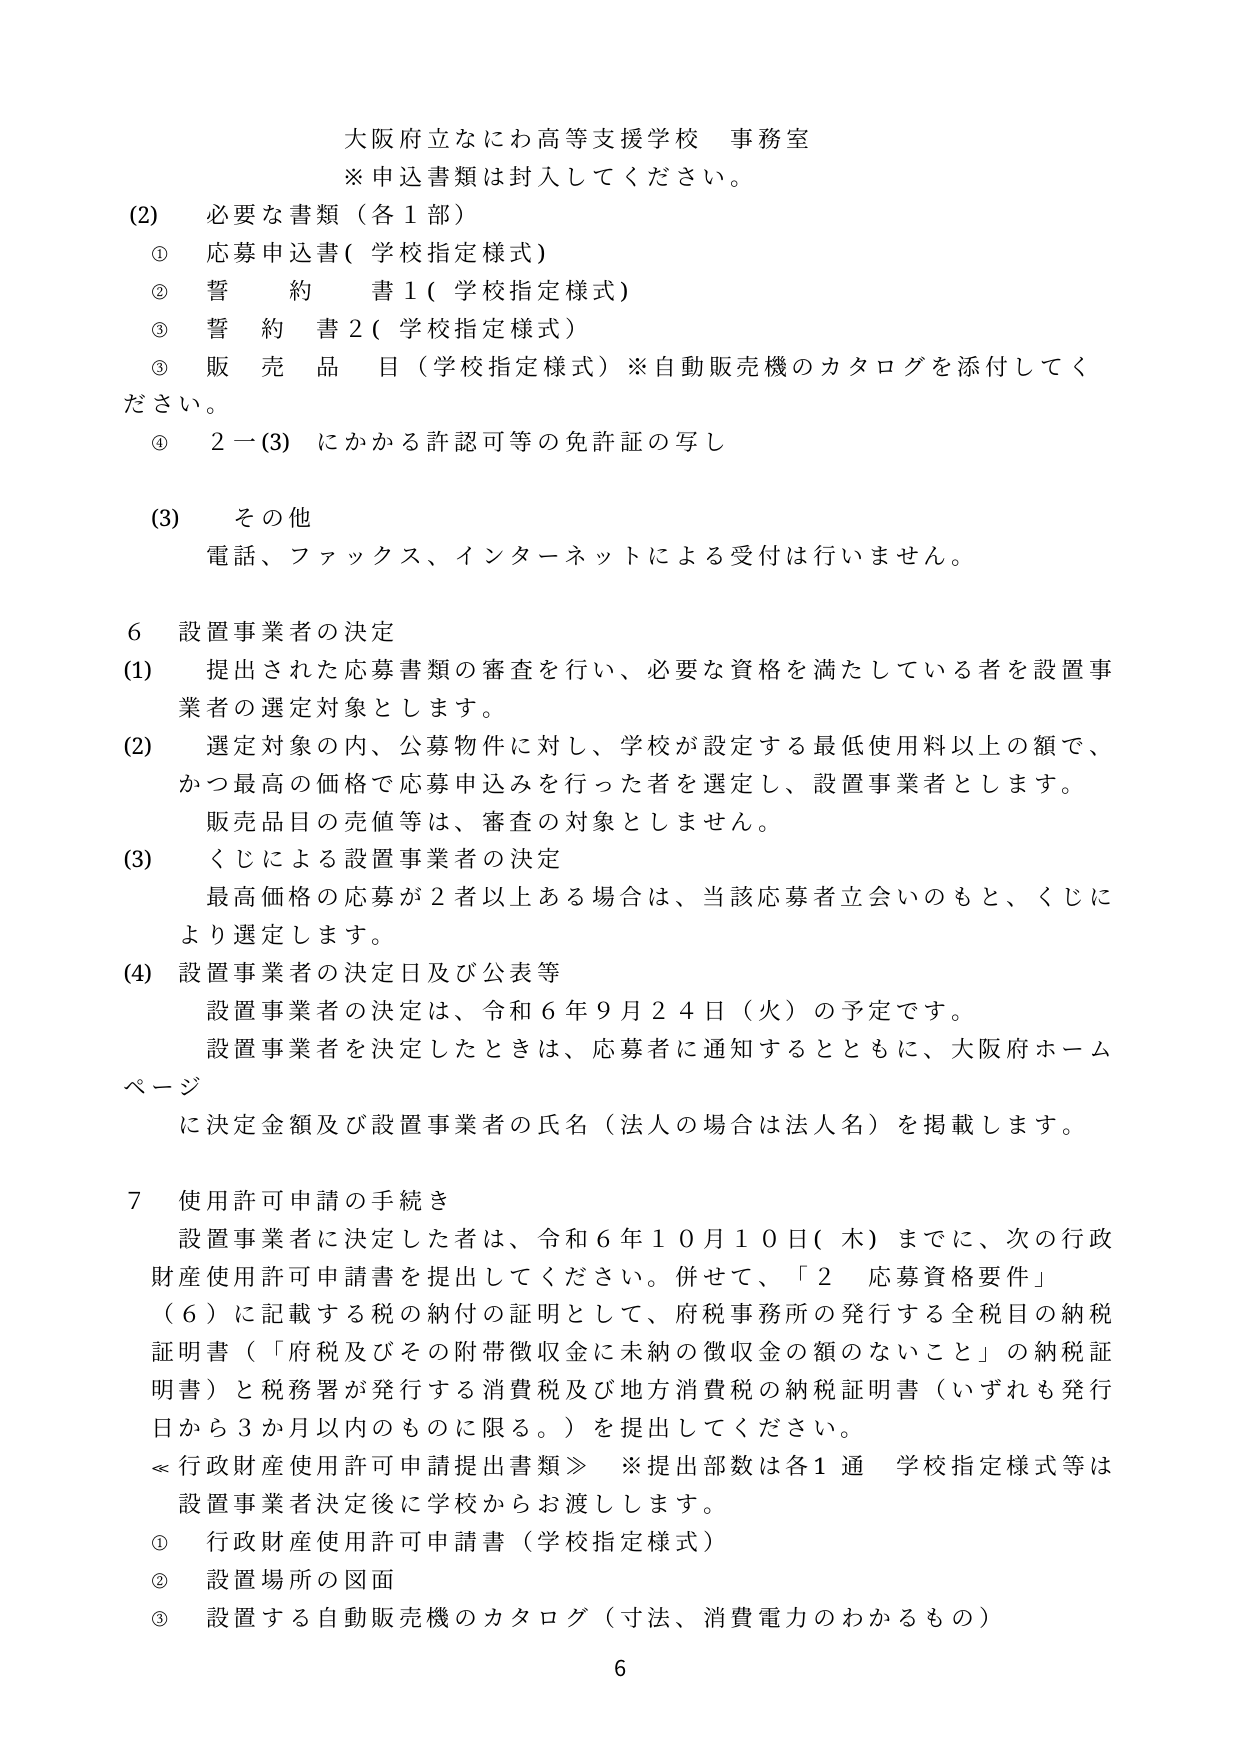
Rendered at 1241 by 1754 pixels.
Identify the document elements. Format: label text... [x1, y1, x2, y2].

text (3) くじによる設置事業者の決定 [123, 839, 1117, 877]
text ③ 設置する自動販売機のカタログ（寸法、消費電力のわかるもの） [123, 1597, 1117, 1635]
text ④ ２一(3)にかかる許認可等の免許証の写し [123, 422, 1117, 460]
text ※申込書類は封入してください。 [123, 157, 1117, 194]
text 設置事業者の決定は、令和６年９月２４日（火）の予定です。 [123, 991, 1117, 1029]
text (2) 選定対象の内、公募物件に対し、学校が設定する最低使用料以上の額で、かつ最高の価格で応募申込みを行った者を選定し、設置事業者とします。 [123, 725, 1117, 801]
text 大阪府立なにわ高等支援学校 事務室 [123, 119, 1117, 157]
text ② 設置場所の図面 [123, 1559, 1117, 1597]
text ① 行政財産使用許可申請書（学校指定様式） [123, 1522, 1117, 1559]
text (3) その他 [123, 498, 1117, 536]
text 設置事業者に決定した者は、令和６年１０月１０日(木)までに、次の行政財産使用許可申請書を提出してください。併せて、「２ 応募資格要件」（６）に記載する税の納付の証明として、府税事務所の発行する全税目の納税証明書（「府税及びその附帯徴収金に未納の徴収金の額のないこと」の納税証明書）と税務署が発行する消費税及び地方消費税の納税証明書（いずれも発行日から３か月以内のものに限る。）を提出してください。 [136, 1218, 1117, 1446]
text (4) 設置事業者の決定日及び公表等 [123, 953, 1117, 991]
text 電話、ファックス、インターネットによる受付は行いません。 [123, 536, 1117, 574]
text ① 応募申込書(学校指定様式) [123, 232, 1117, 270]
text 設置事業者を決定したときは、応募者に通知するとともに、大阪府ホームページ [123, 1029, 1117, 1104]
text (1) 提出された応募書類の審査を行い、必要な資格を満たしている者を設置事業者の選定対象とします。 [123, 649, 1117, 725]
text 最高価格の応募が２者以上ある場合は、当該応募者立会いのもと、くじにより選定します。 [172, 877, 1117, 953]
text ≪行政財産使用許可申請提出書類≫ ※提出部数は各1通 学校指定様式等は設置事業者決定後に学校からお渡しします。 [136, 1446, 1117, 1522]
text ③ 誓 約 書２(学校指定様式） [123, 308, 1117, 346]
text に決定金額及び設置事業者の氏名（法人の場合は法人名）を掲載します。 [123, 1104, 1117, 1142]
text (2) 必要な書類（各１部） [123, 194, 1117, 232]
text ６ 設置事業者の決定 [123, 612, 1117, 649]
text 販売品目の売値等は、審査の対象としません。 [123, 801, 1117, 839]
text ７ 使用許可申請の手続き [123, 1180, 1117, 1218]
text ③ 販売品目（学校指定様式）※自動販売機のカタログを添付してください。 [123, 346, 1117, 422]
text ② 誓 約 書１(学校指定様式) [123, 270, 1117, 308]
